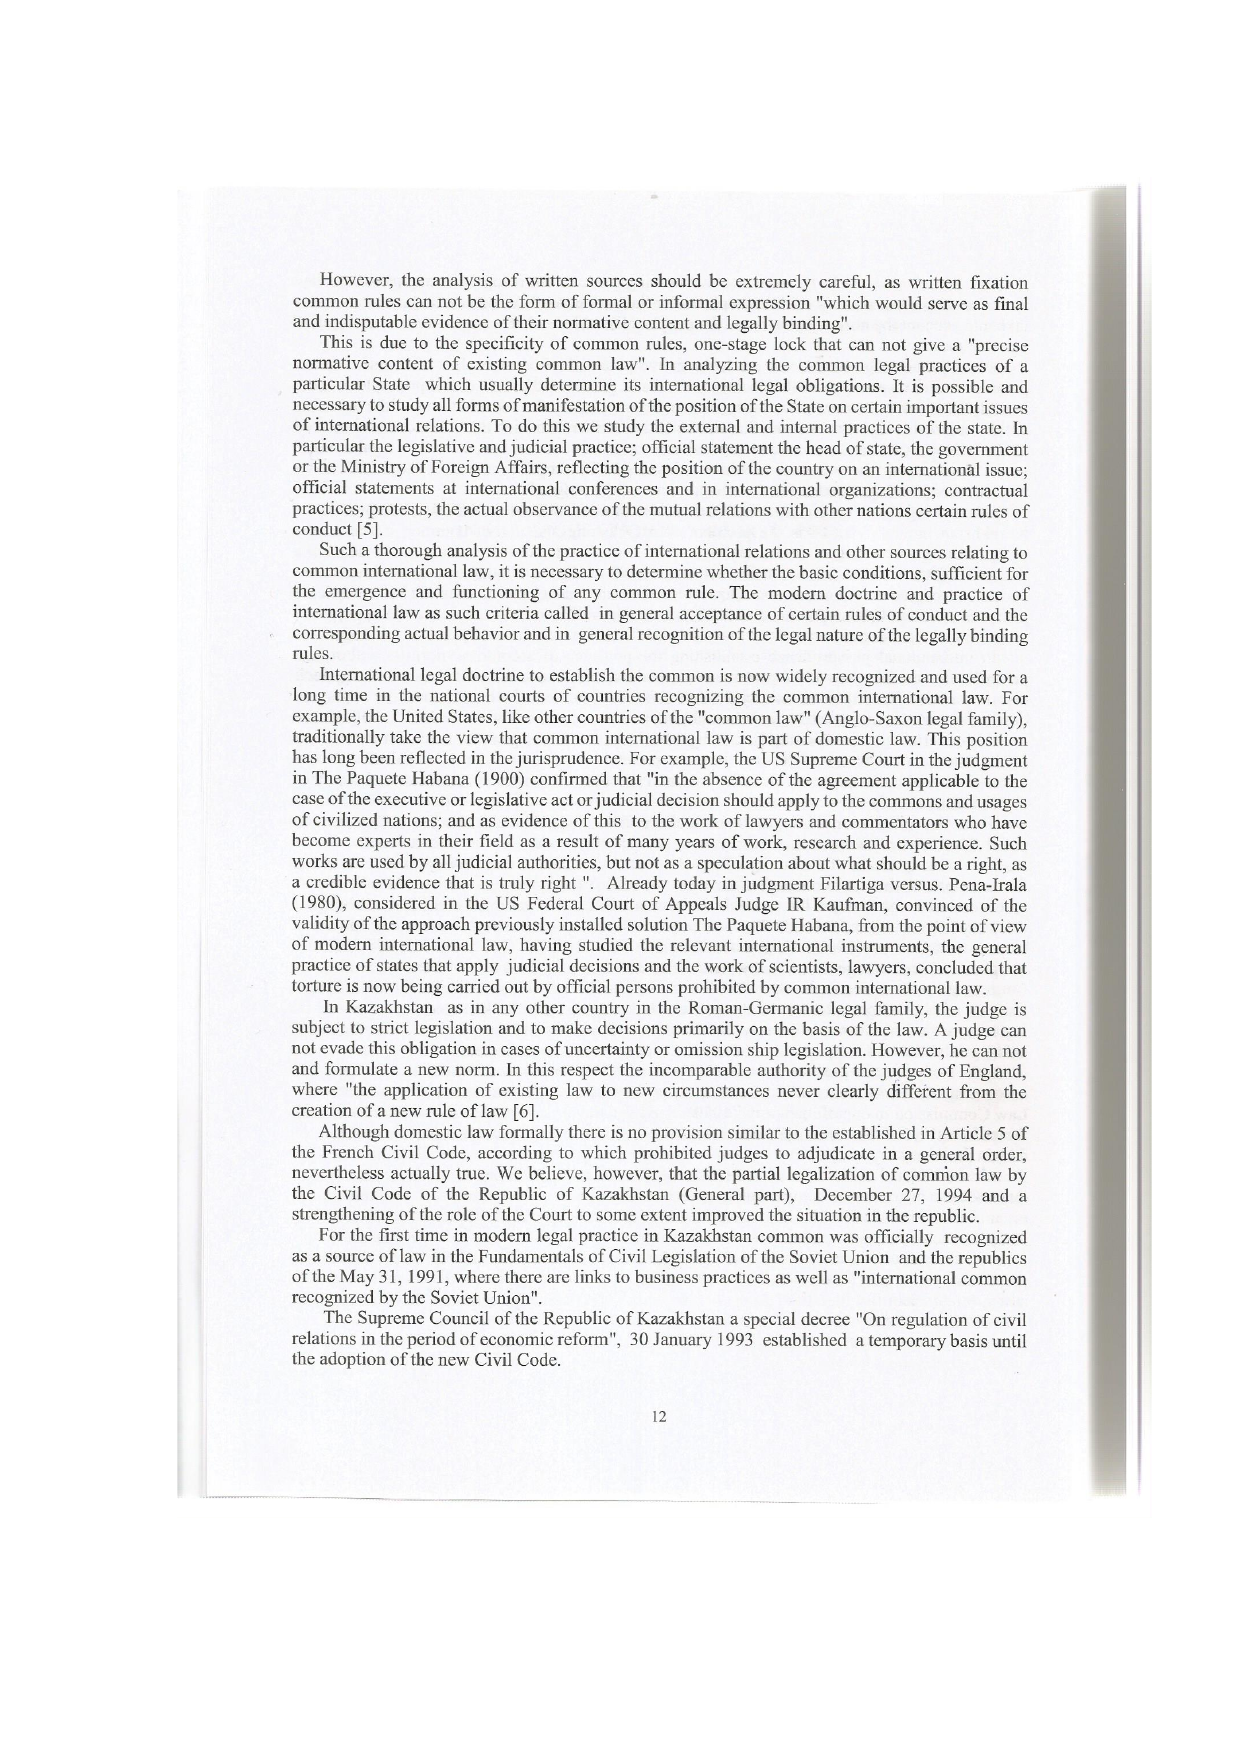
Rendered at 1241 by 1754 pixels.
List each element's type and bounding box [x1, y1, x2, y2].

picture [177, 177, 1152, 1518]
